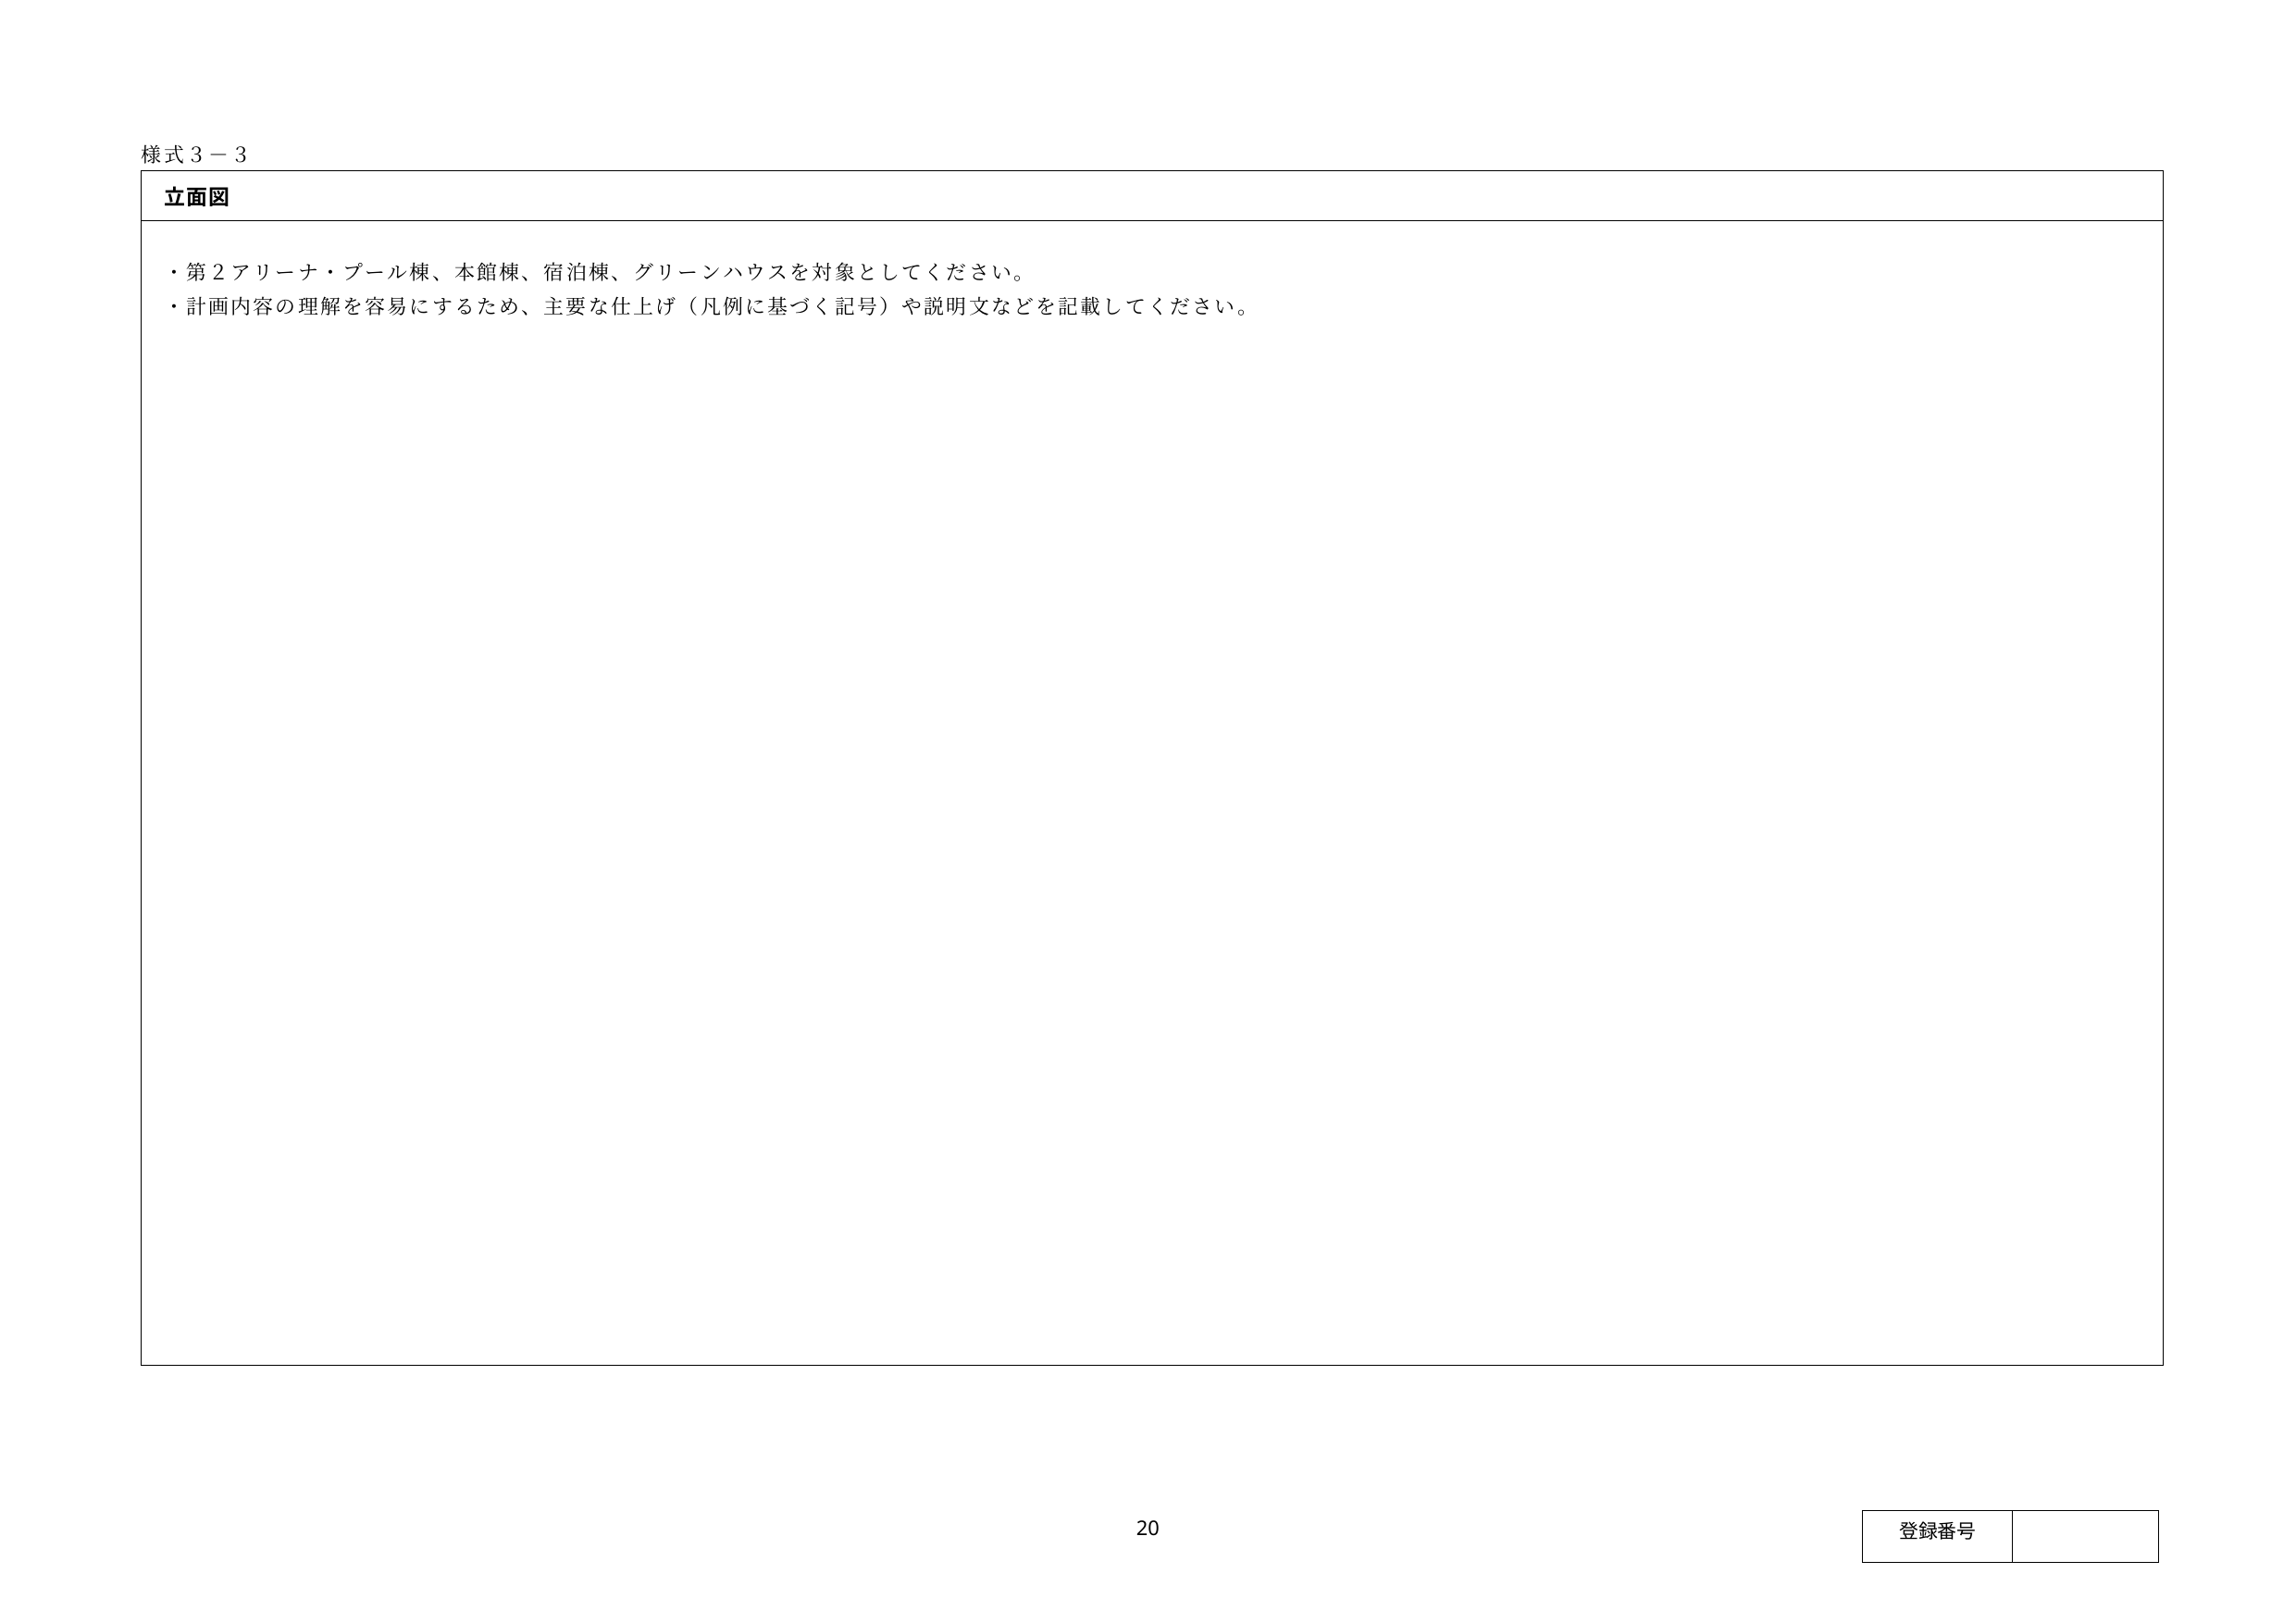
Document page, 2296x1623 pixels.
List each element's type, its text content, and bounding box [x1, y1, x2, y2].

subtitle 様式３－３ [142, 137, 2154, 170]
table_cell ・第２アリーナ・プール棟、本館棟、宿泊棟、グリーンハウスを対象としてください。 ・計画内容の理解を容易にするため、主要な仕上げ（凡例に基づく記号）や説明文などを記載してください。 [142, 221, 2163, 1365]
table_header 立面図 [142, 171, 2163, 219]
